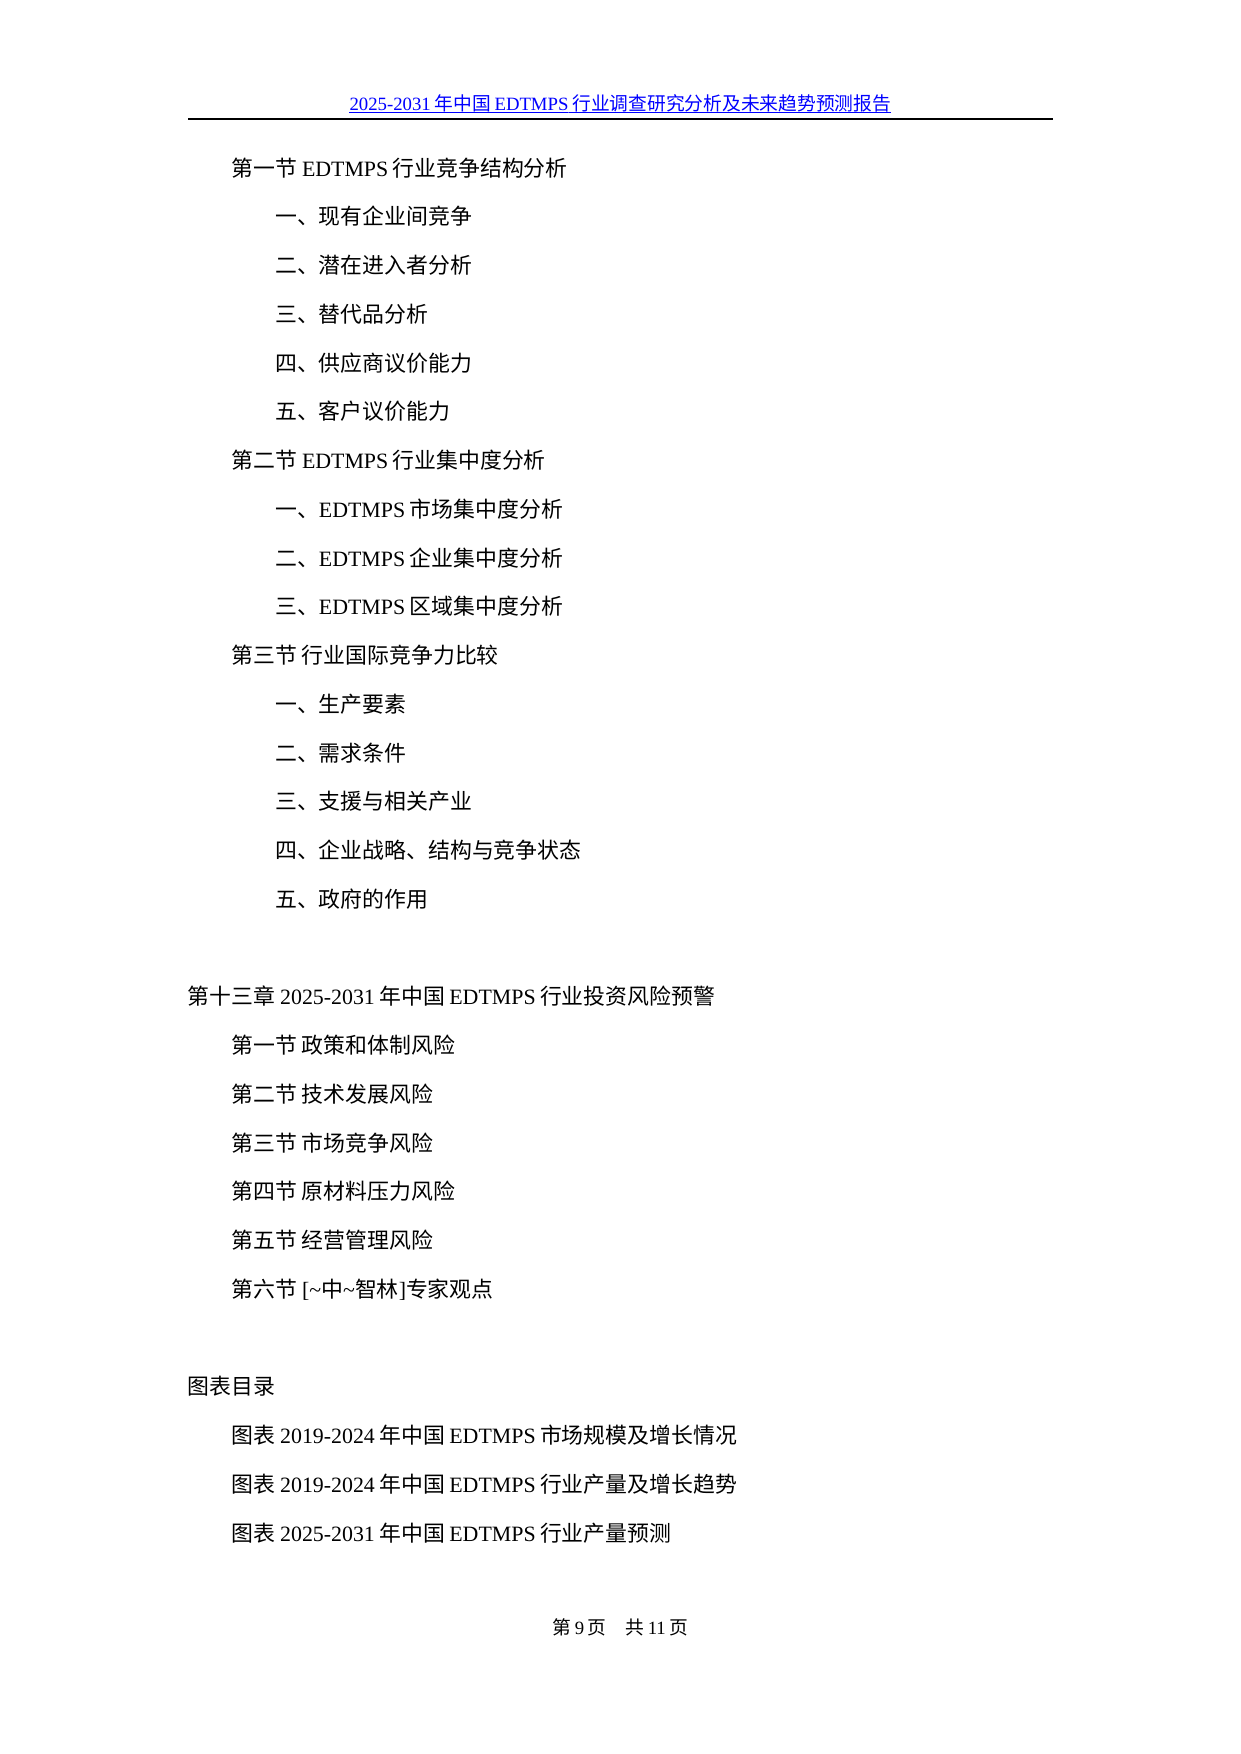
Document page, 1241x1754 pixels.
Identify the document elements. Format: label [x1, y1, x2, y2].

text [187, 150, 1053, 1548]
